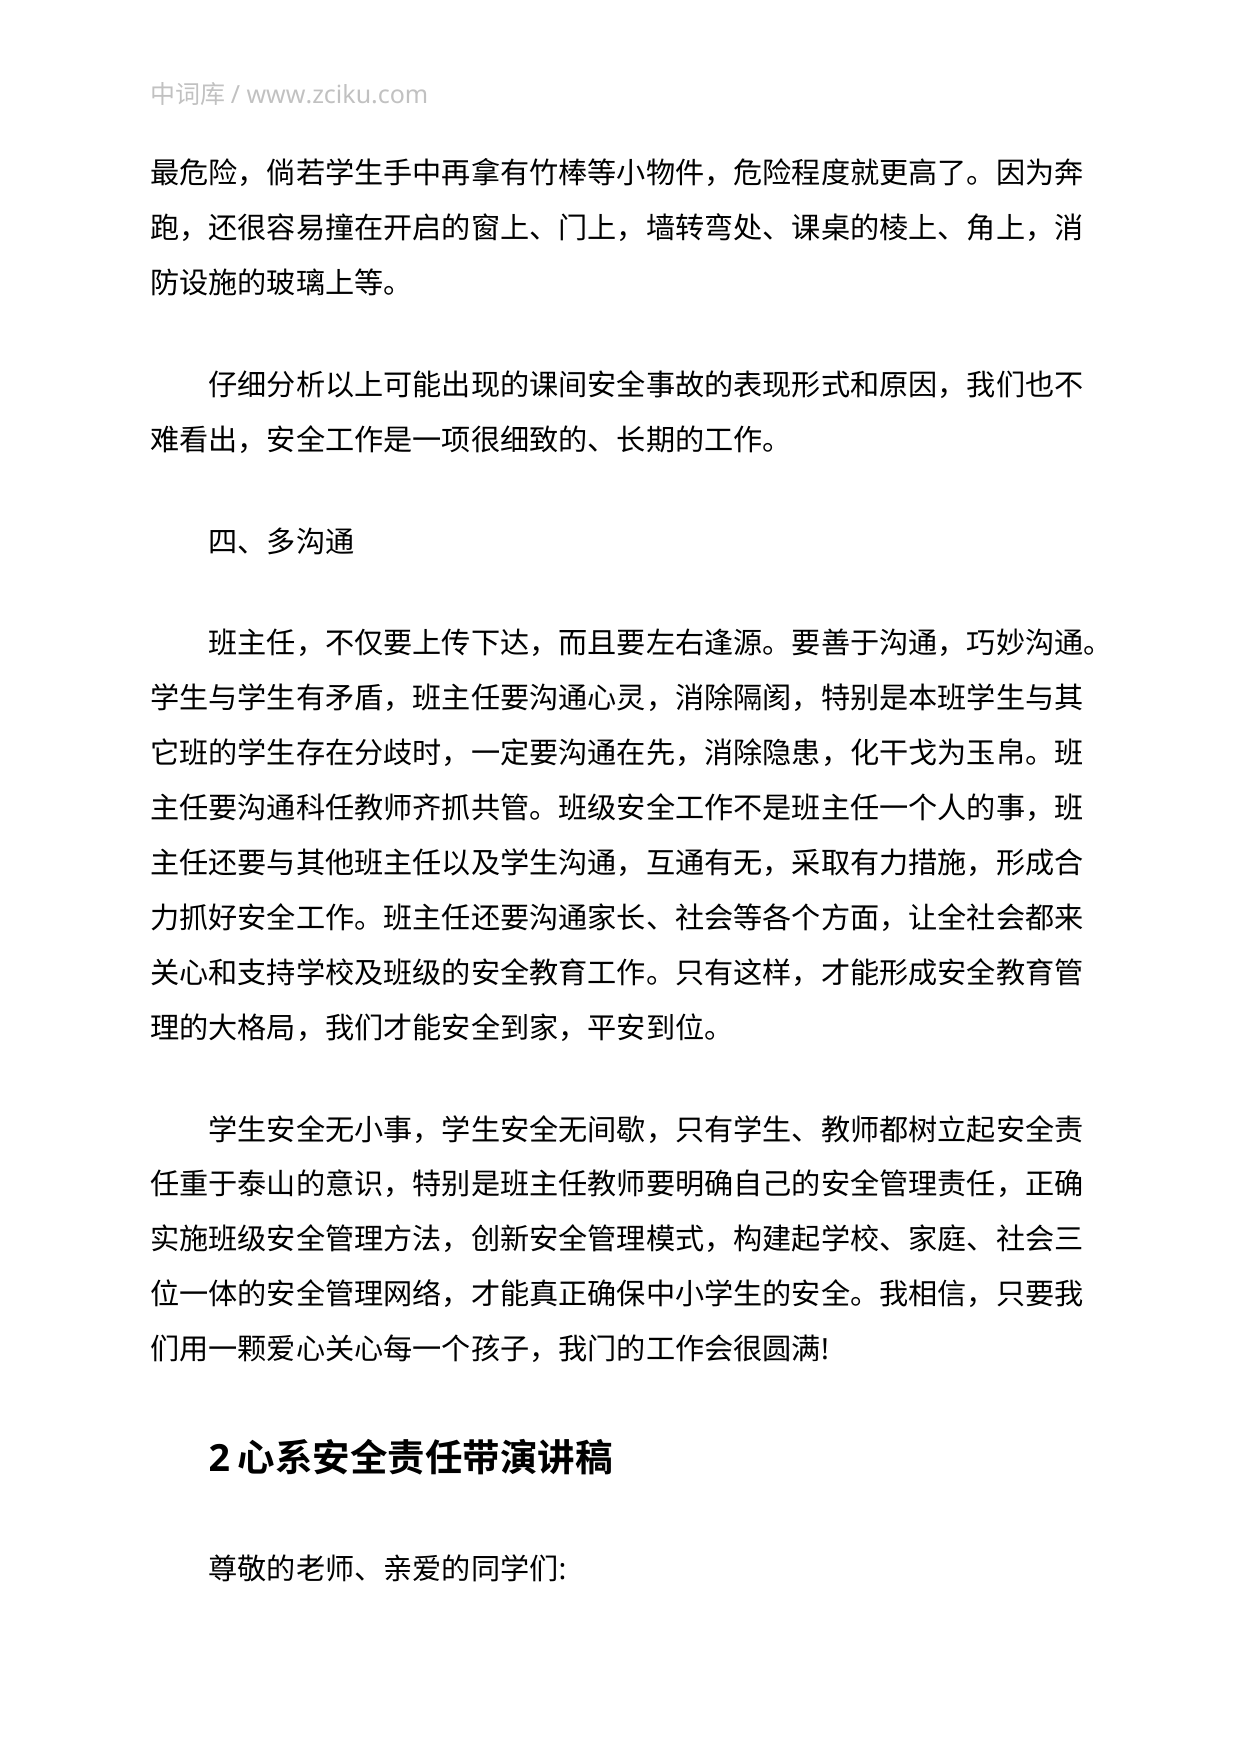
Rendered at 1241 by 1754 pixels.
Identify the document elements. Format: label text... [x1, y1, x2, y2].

text 仔细分析以上可能出现的课间安全事故的表现形式和原因，我们也不难看出，安全工作是一项很细致的、长期的工作。 [150, 362, 1090, 459]
text 班主任，不仅要上传下达，而且要左右逢源。要善于沟通，巧妙沟通。学生与学生有矛盾，班主任要沟通心灵，消除隔阂，特别是本班学生与其它班的学生存在分歧时，一定要沟通在先，消除隐患，化干戈为玉帛。班主任要沟通科任教师齐抓共管。班级安全工作不是班主任一个人的事，班主任还要与其他班主任以及学生沟通，互通有无，采取有力措施，形成合力抓好安全工作。班主任还要沟通家长、社会等各个方面，让全社会都来关心和支持学校及班级的安全教育工作。只有这样，才能形成安全教育管理的大格局，我们才能安全到家，平安到位。 [150, 620, 1090, 1047]
text 尊敬的老师、亲爱的同学们: [150, 1545, 1090, 1588]
text 四、多沟通 [150, 518, 1090, 561]
text 学生安全无小事，学生安全无间歇，只有学生、教师都树立起安全责任重于泰山的意识，特别是班主任教师要明确自己的安全管理责任，正确实施班级安全管理方法，创新安全管理模式，构建起学校、家庭、社会三位一体的安全管理网络，才能真正确保中小学生的安全。我相信，只要我们用一颗爱心关心每一个孩子，我门的工作会很圆满! [150, 1106, 1090, 1368]
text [150, 150, 1090, 302]
text 2心系安全责任带演讲稿 [150, 1428, 1090, 1482]
